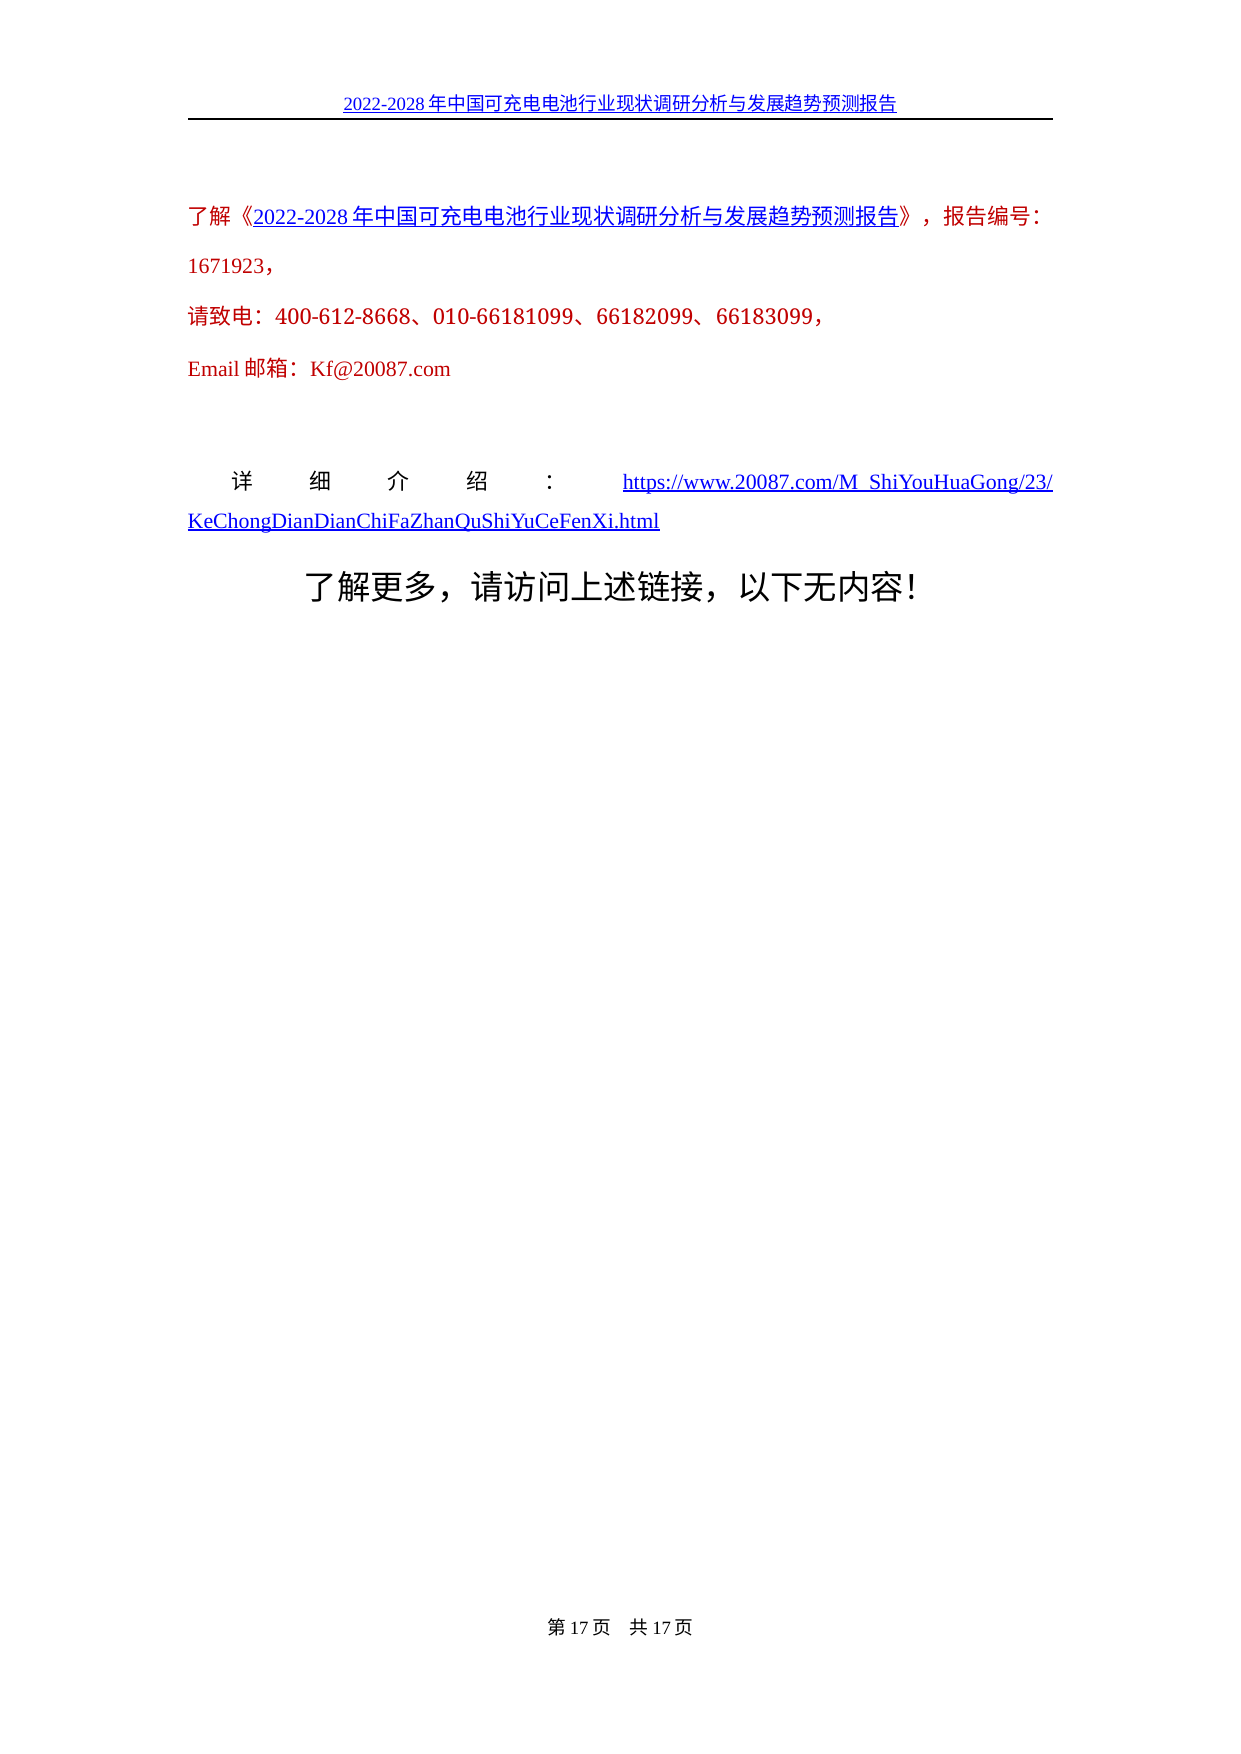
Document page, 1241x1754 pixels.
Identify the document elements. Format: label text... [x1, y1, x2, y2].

text 请致电：400-612-8668、010-66181099、66182099、66183099， [187, 299, 1053, 331]
text 详细介绍：https://www.20087.com/M_ShiYouHuaGong/23/KeChongDianDianChiFaZhanQuShiYuCeFenXi.html [187, 463, 1053, 536]
text Email邮箱：Kf@20087.com [187, 350, 1053, 383]
text 了解《2022-2028年中国可充电电池行业现状调研分析与发展趋势预测报告》，报告编号：1671923， [187, 198, 1053, 280]
title 了解更多，请访问上述链接，以下无内容！ [187, 552, 1053, 617]
